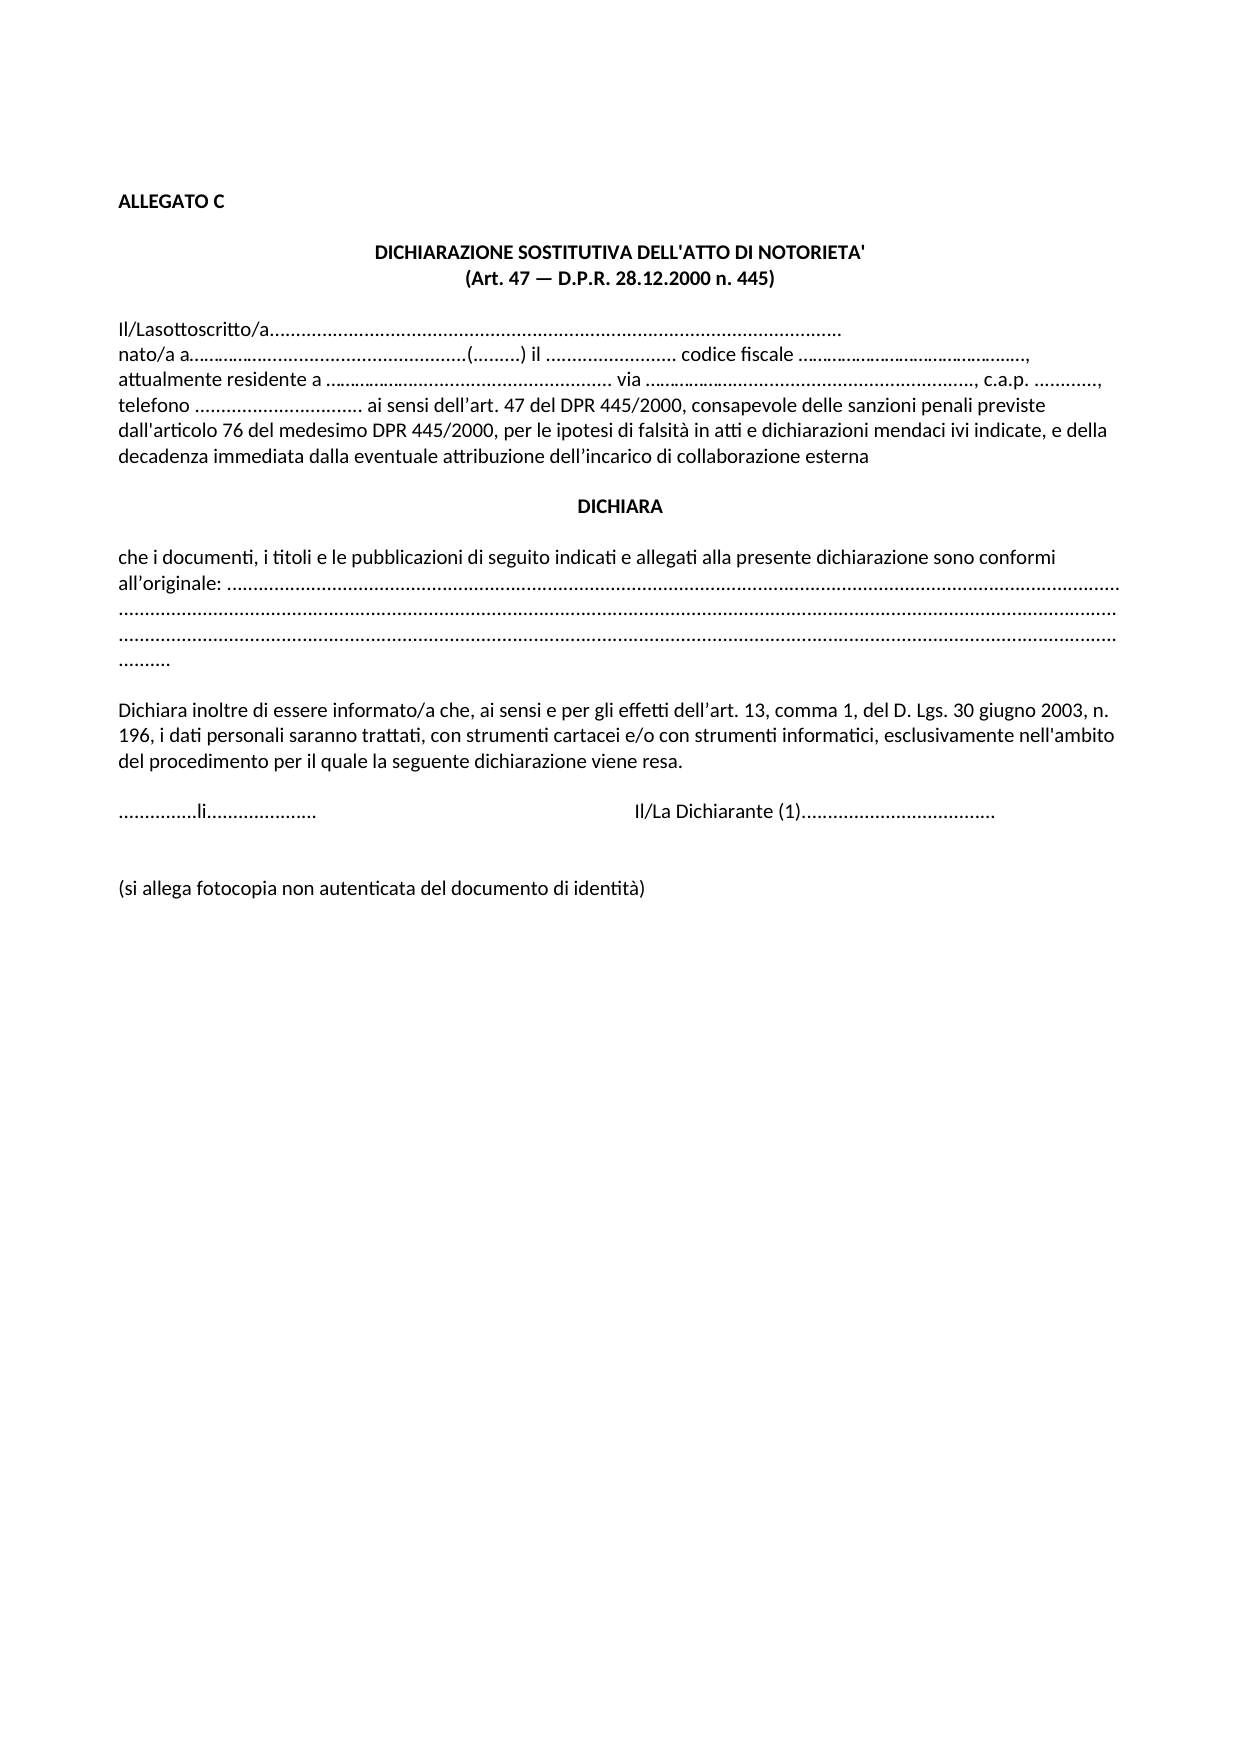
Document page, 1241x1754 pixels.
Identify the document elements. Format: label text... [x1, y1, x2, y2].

text (Art. 47 — D.P.R. 28.12.2000 n. 445) [118, 265, 1122, 290]
text ALLEGATO C [118, 189, 1122, 214]
text (si allega fotocopia non autenticata del documento di identità) [118, 875, 1122, 900]
text DICHIARAZIONE SOSTITUTIVA DELL'ATTO DI NOTORIETA' [118, 239, 1122, 265]
text DICHIARA [118, 494, 1122, 519]
text ...............li..................... Il/La Dichiarante (1)..................................... [118, 799, 1122, 824]
text che i documenti, i titoli e le pubblicazioni di seguito indicati e allegati alla presente dichiarazione sono conformi all’originale: ................................................................................................................................................................................................................................................................................................................................................................................................................................................................................................................................................................................ [118, 544, 1122, 672]
text Dichiara inoltre di essere informato/a che, ai sensi e per gli effetti dell’art. 13, comma 1, del D. Lgs. 30 giugno 2003, n. 196, i dati personali saranno trattati, con strumenti cartacei e/o con strumenti informatici, esclusivamente nell'ambito del procedimento per il quale la seguente dichiarazione viene resa. [118, 697, 1122, 773]
text nato/a a…………….......................................(.........) il ......................... codice fiscale ……………………………………..…, attualmente residente a ………………...................................... via ……………….............................................., c.a.p. ............, telefono ................................ ai sensi dell’art. 47 del DPR 445/2000, consapevole delle sanzioni penali previste dall'articolo 76 del medesimo DPR 445/2000, per le ipotesi di falsità in atti e dichiarazioni mendaci ivi indicate, e della decadenza immediata dalla eventuale attribuzione dell’incarico di collaborazione esterna [118, 341, 1122, 468]
text Il/Lasottoscritto/a............................................................................................................. [118, 316, 1122, 341]
